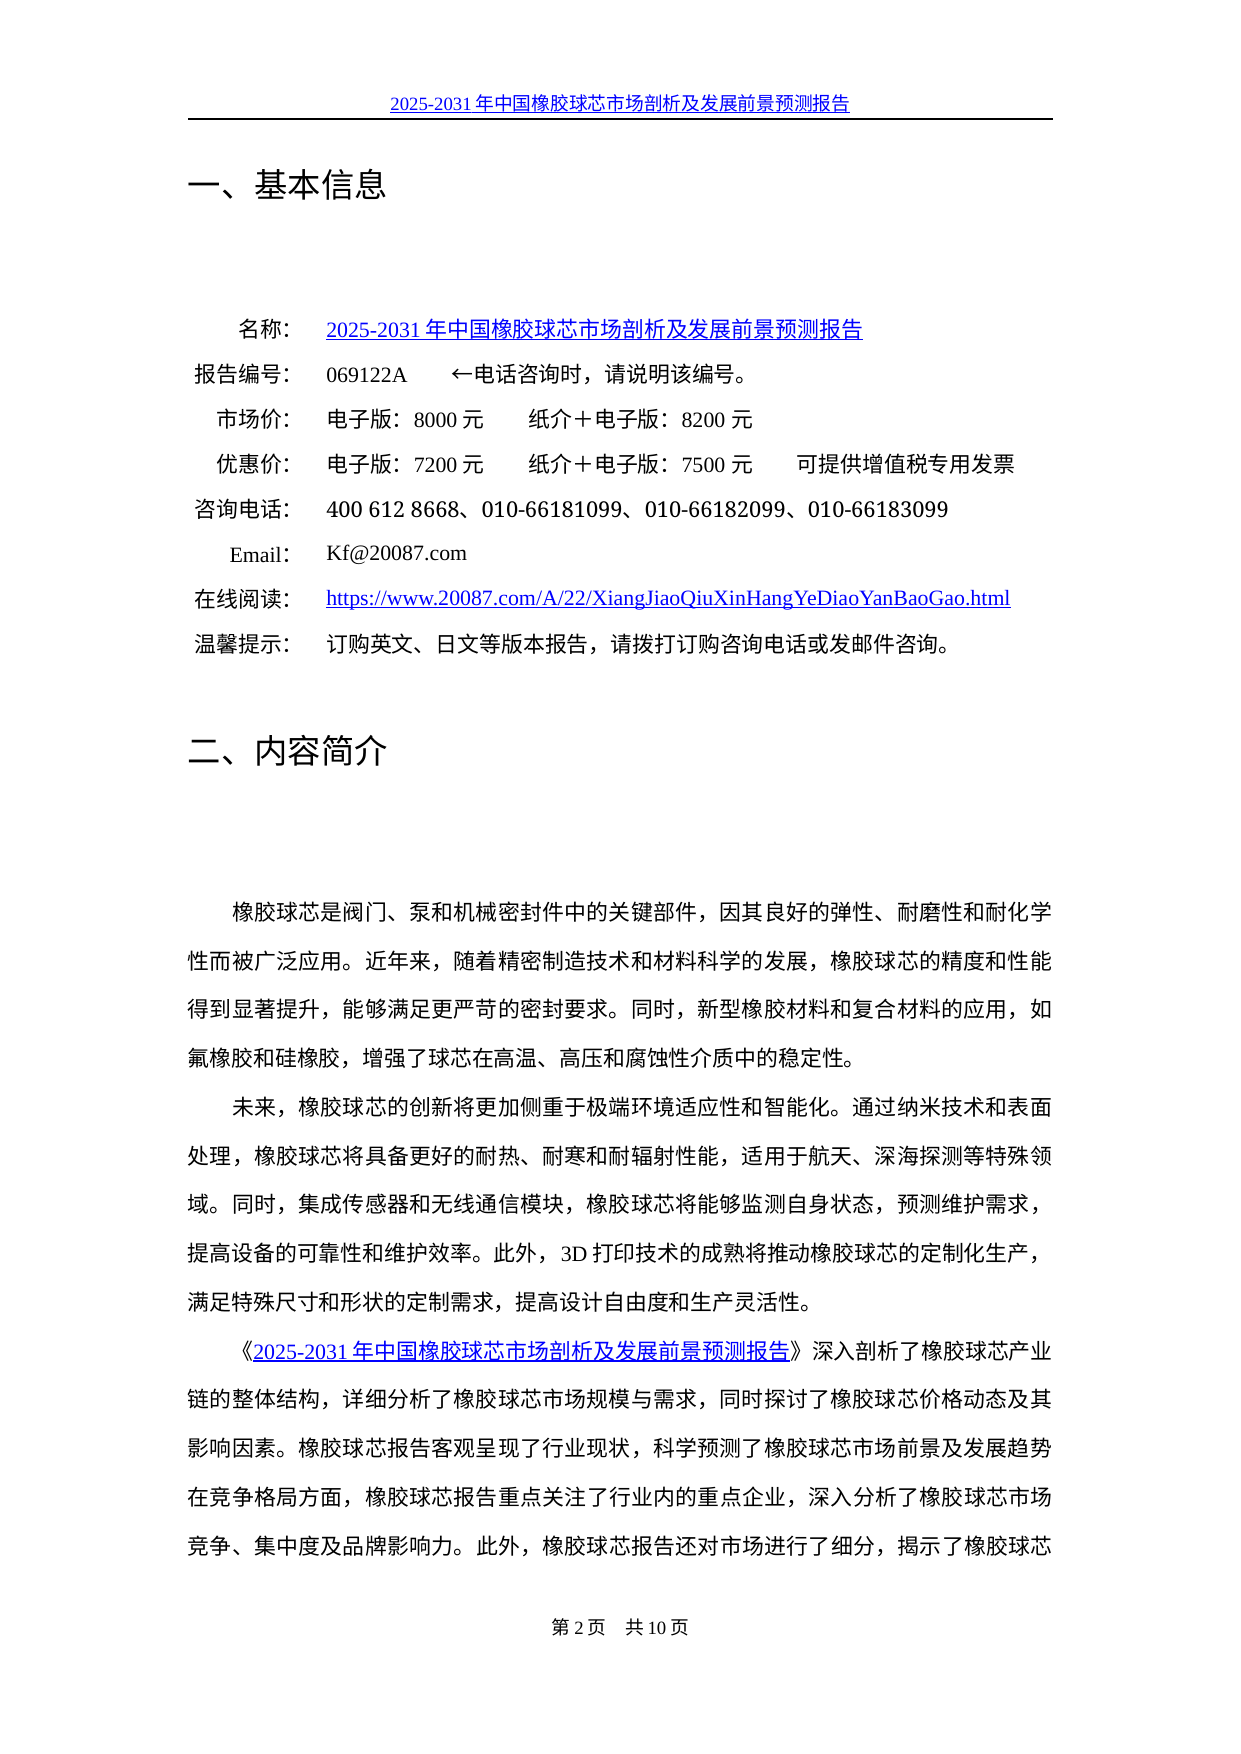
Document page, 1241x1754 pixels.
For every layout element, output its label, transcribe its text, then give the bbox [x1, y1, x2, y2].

table_cell 电子版：7200 元 纸介＋电子版：7500 元 可提供增值税专用发票 [315, 447, 1073, 492]
table_cell 订购英文、日文等版本报告，请拨打订购咨询电话或发邮件咨询。 [315, 627, 1073, 672]
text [187, 894, 1053, 1561]
table_cell 电子版：8000 元 纸介＋电子版：8200 元 [315, 402, 1073, 447]
table_cell 在线阅读： [167, 582, 315, 627]
title 二、内容简介 [187, 717, 1053, 782]
table_cell 报告编号： [167, 357, 315, 402]
table_cell 市场价： [167, 402, 315, 447]
table_cell 400 612 8668、010-66181099、010-66182099、010-66183099 [315, 492, 1073, 537]
table_cell Email： [167, 537, 315, 582]
table_header 2025-2031年中国橡胶球芯市场剖析及发展前景预测报告 [315, 312, 1073, 357]
table_cell 温馨提示： [167, 627, 315, 672]
table_cell Kf@20087.com [315, 537, 1073, 582]
table_cell 069122A ←电话咨询时，请说明该编号。 [315, 357, 1073, 402]
table_cell 优惠价： [167, 447, 315, 492]
title 一、基本信息 [187, 150, 1053, 215]
table_cell 咨询电话： [167, 492, 315, 537]
table_cell [315, 582, 1073, 627]
table_header 名称： [167, 312, 315, 357]
